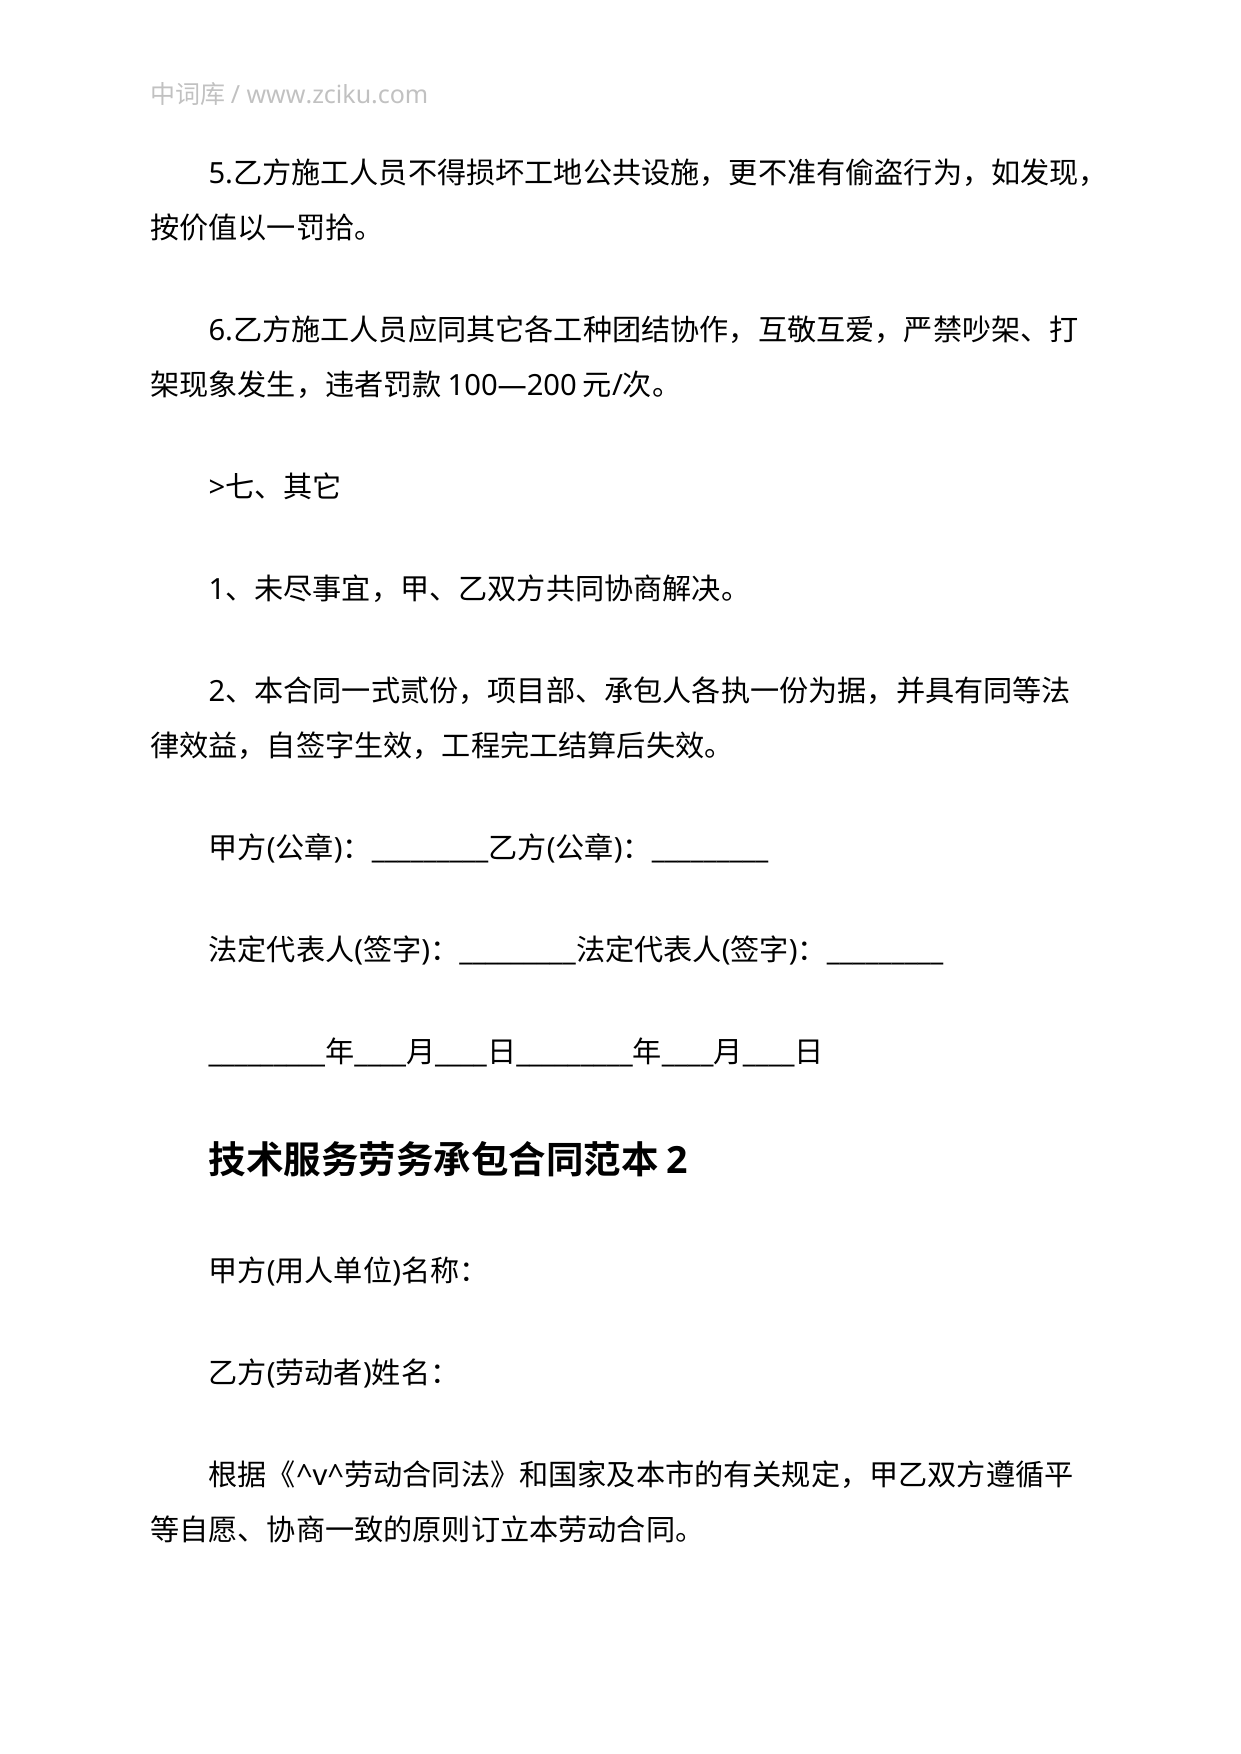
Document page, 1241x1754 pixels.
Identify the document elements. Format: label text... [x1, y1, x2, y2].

text 5.乙方施工人员不得损坏工地公共设施，更不准有偷盗行为，如发现，按价值以一罚拾。 [150, 150, 1090, 247]
text 6.乙方施工人员应同其它各工种团结协作，互敬互爱，严禁吵架、打架现象发生，违者罚款100—200元/次。 [150, 307, 1090, 404]
text 甲方(用人单位)名称： [150, 1248, 1090, 1290]
text 技术服务劳务承包合同范本2 [150, 1130, 1090, 1185]
text 2、本合同一式贰份，项目部、承包人各执一份为据，并具有同等法律效益，自签字生效，工程完工结算后失效。 [150, 668, 1090, 765]
text 根据《^v^劳动合同法》和国家及本市的有关规定，甲乙双方遵循平等自愿、协商一致的原则订立本劳动合同。 [150, 1452, 1090, 1549]
text >七、其它 [150, 464, 1090, 506]
text 乙方(劳动者)姓名： [150, 1350, 1090, 1392]
text 甲方(公章)：_________乙方(公章)：_________ [150, 824, 1090, 867]
text _________年____月____日_________年____月____日 [150, 1028, 1090, 1071]
text 1、未尽事宜，甲、乙双方共同协商解决。 [150, 566, 1090, 608]
text 法定代表人(签字)：_________法定代表人(签字)：_________ [150, 926, 1090, 969]
